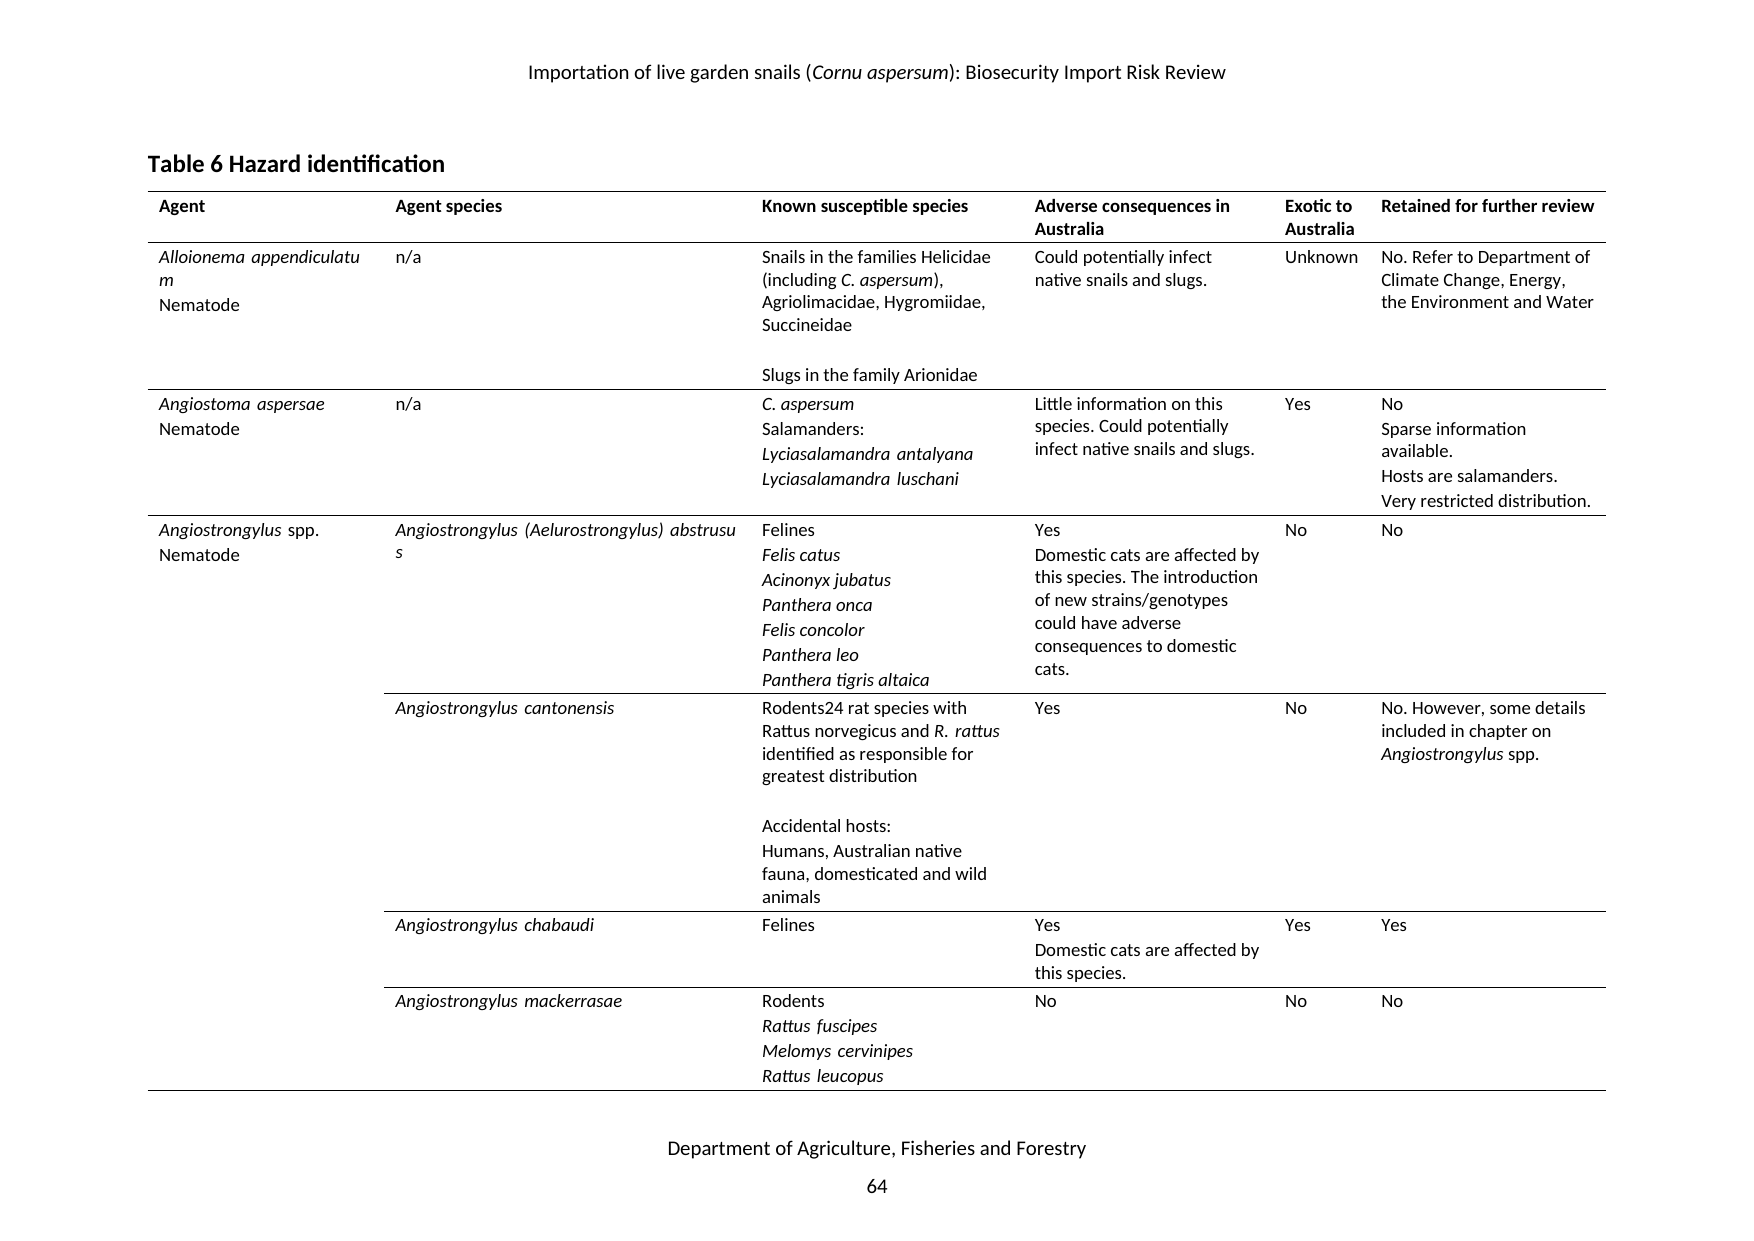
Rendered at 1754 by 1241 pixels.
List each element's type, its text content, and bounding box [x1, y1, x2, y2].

table_cell Yes [1370, 912, 1606, 987]
table_cell Yes Domestic cats are affected by this species. The introduction of new strains/genotypes could have adverse consequences to domestic cats. [1023, 516, 1274, 693]
table_cell No [1370, 988, 1606, 1090]
table_cell No [1023, 988, 1274, 1090]
table_cell Yes Domestic cats are affected by this species. [1023, 912, 1274, 987]
table_cell Unknown [1274, 243, 1370, 389]
table_cell Rodents24 rat species with Rattus norvegicus and R. rattus identified as responsible for greatest distribution Accidental hosts: Humans, Australian native fauna, domesticated and wild animals [751, 694, 1023, 911]
table_header Known susceptible species [751, 192, 1023, 242]
table_cell No Sparse information available. Hosts are salamanders. Very restricted distribution. [1370, 390, 1606, 515]
table_cell Could potentially infect native snails and slugs. [1023, 243, 1274, 389]
table_header Agent species [384, 192, 751, 242]
table_cell Angiostrongylus mackerrasae [384, 988, 751, 1090]
table_cell Angiostrongylus (Aelurostrongylus) abstrusus [384, 516, 751, 693]
table_header Exotic to Australia [1274, 192, 1370, 242]
table_cell No [1370, 516, 1606, 693]
table_cell Angiostrongylus spp. Nematode [148, 516, 384, 1090]
table_cell Rodents Rattus fuscipes Melomys cervinipes Rattus leucopus [751, 988, 1023, 1090]
table_cell Felines Felis catus Acinonyx jubatus Panthera onca Felis concolor Panthera leo Panthera tigris altaica [751, 516, 1023, 693]
table_cell No [1274, 694, 1370, 911]
table_cell Angiostrongylus chabaudi [384, 912, 751, 987]
table_cell Angiostrongylus cantonensis [384, 694, 751, 911]
table_cell Yes [1274, 390, 1370, 515]
table_header Retained for further review [1370, 192, 1606, 242]
table_cell Snails in the families Helicidae (including C. aspersum), Agriolimacidae, Hygromiidae, Succineidae Slugs in the family Arionidae [751, 243, 1023, 389]
table_cell No [1274, 516, 1370, 693]
table_cell Yes [1274, 912, 1370, 987]
table_cell No. However, some details included in chapter on Angiostrongylus spp. [1370, 694, 1606, 911]
table_cell Yes [1023, 694, 1274, 911]
table_cell Angiostoma aspersae Nematode [148, 390, 384, 515]
table_cell n/a [384, 390, 751, 515]
table_cell No. Refer to Department of Climate Change, Energy, the Environment and Water [1370, 243, 1606, 389]
table_header Agent [148, 192, 384, 242]
table_cell Alloionema appendiculatum Nematode [148, 243, 384, 389]
table_cell C. aspersum Salamanders: Lyciasalamandra antalyana Lyciasalamandra luschani [751, 390, 1023, 515]
table_cell n/a [384, 243, 751, 389]
table_cell Little information on this species. Could potentially infect native snails and slugs. [1023, 390, 1274, 515]
table_cell No [1274, 988, 1370, 1090]
table_header Adverse consequences in Australia [1023, 192, 1274, 242]
table_cell Felines [751, 912, 1023, 987]
text Table 6 Hazard identification [148, 148, 1606, 178]
